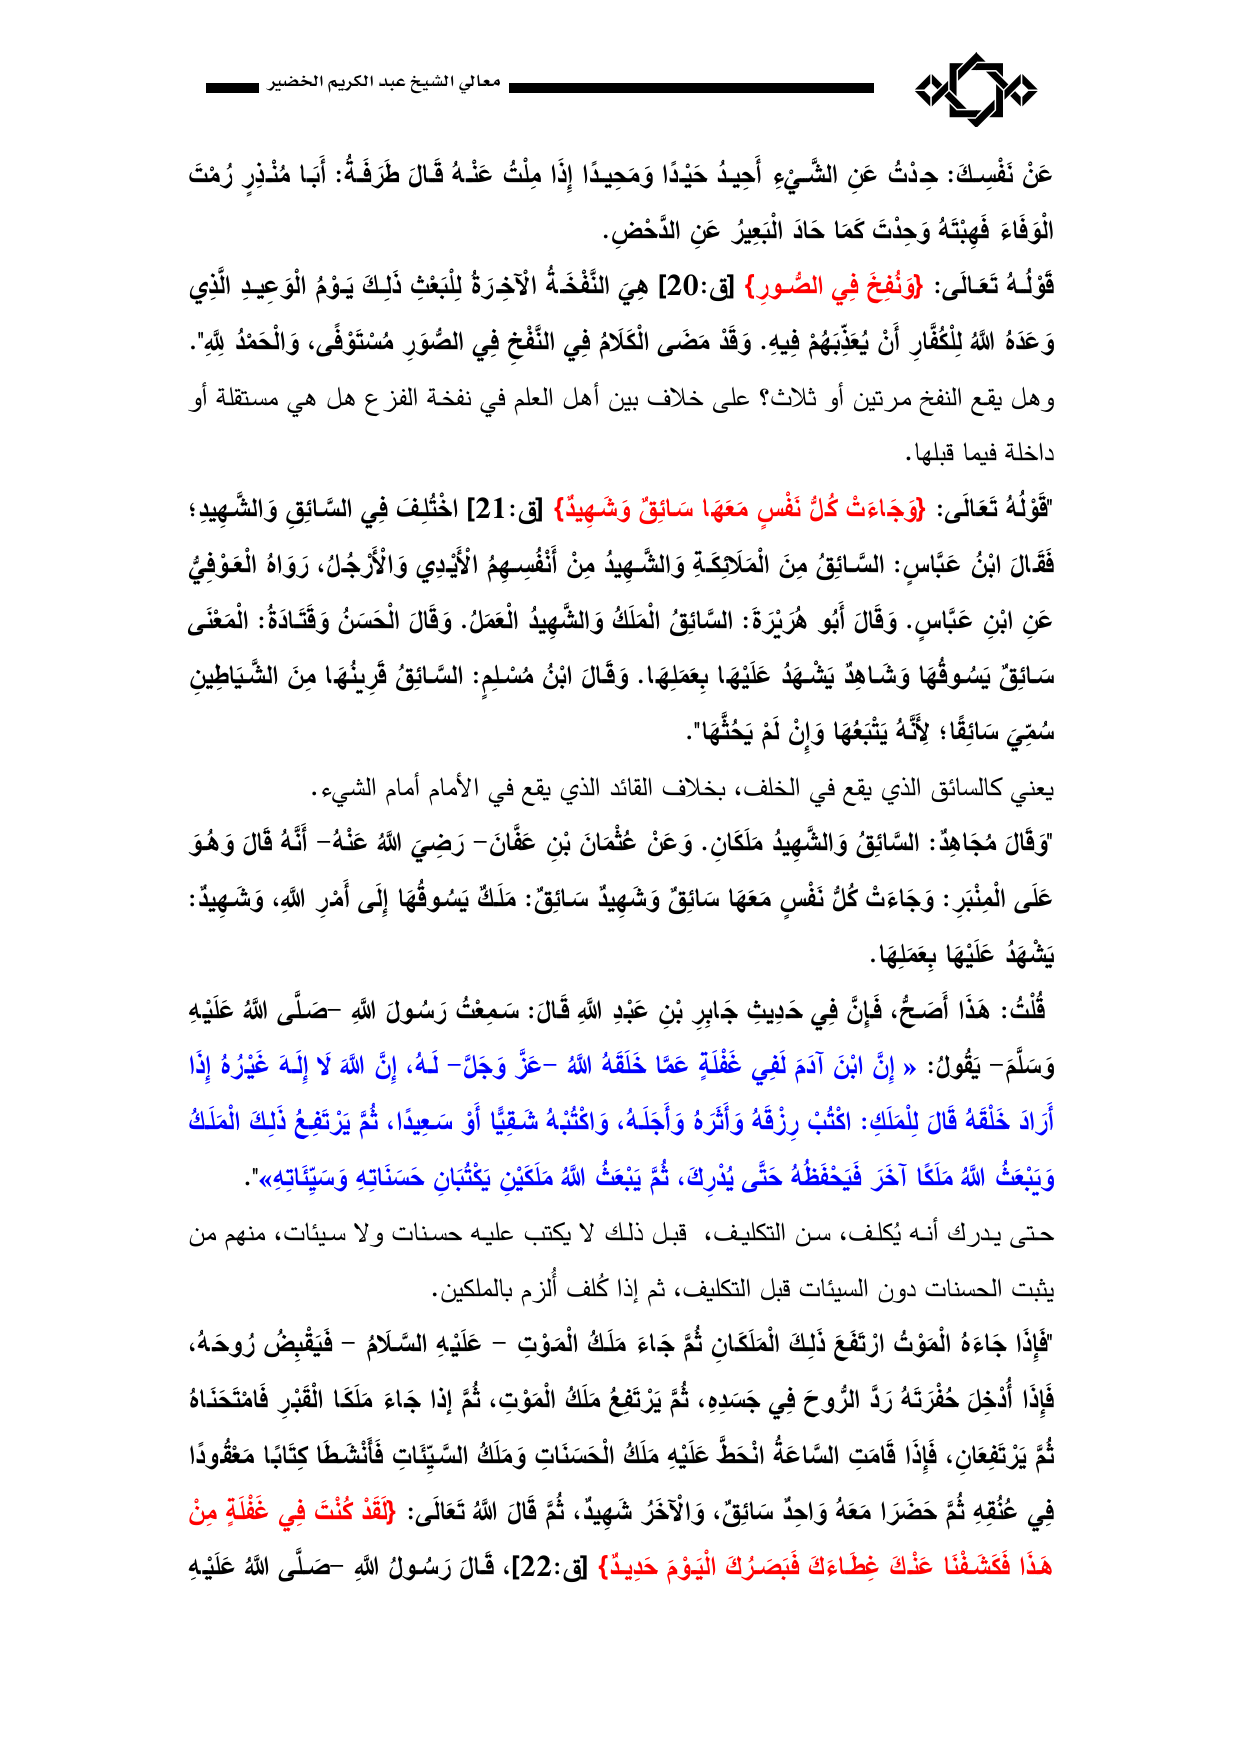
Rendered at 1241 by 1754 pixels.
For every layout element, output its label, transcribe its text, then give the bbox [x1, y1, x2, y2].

text "وَقَالَ مُجَاهِدٌ: السَّائِقُ وَالشَّهِيدُ مَلَكَانِ. وَعَنْ عُثْمَانَ بْنِ عَفَّانَ- رَضِيَ اللَّهُ عَنْهُ- أَنَّهُ قَالَ وَهُوَ عَلَى الْمِنْبَرِ: وَجَاءَتْ كُلُّ نَفْسٍ مَعَهَا سَائِقٌ وَشَهِيدٌ سَائِقٌ: مَلَكٌ يَسُوقُهَا إِلَى أَمْرِ اللَّهِ، وَشَهِيدٌ: يَشْهَدُ عَلَيْهَا بِعَمَلِهَا. [187, 818, 1053, 978]
text قُلْتُ: هَذَا أَصَحُّ، فَإِنَّ فِي حَدِيثِ جَابِرِ بْنِ عَبْدِ اللَّهِ قَالَ: سَمِعْتُ رَسُولَ اللَّهِ -صَلَّى اللَّهُ عَلَيْهِ وَسَلَّمَ- يَقُولُ: « إِنَّ ابْنَ آدَمَ لَفِي غَفْلَةٍ عَمَّا خَلَقَهُ اللَّهُ -عَزَّ وَجَلَّ- لَهُ، إِنَّ اللَّهَ لَا إِلَهَ غَيْرُهُ إِذَا أَرَادَ خَلْقَهُ قَالَ لِلْمَلَكِ: اكْتُبْ رِزْقَهُ وَأَثَرَهُ وَأَجَلَهُ، وَاكْتُبْهُ شَقِيًّا أَوْ سَعِيدًا، ثُمَّ يَرْتَفِعُ ذَلِكَ الْمَلَكُ وَيَبْعَثُ اللَّهُ مَلَكًا آخَرَ فَيَحْفَظُهُ حَتَّى يُدْرِكَ، ثُمَّ يَبْعَثُ اللَّهُ مَلَكَيْنِ يَكْتُبَانِ حَسَنَاتِهِ وَسَيِّئَاتِهِ»". [187, 986, 1053, 1201]
text قَوْلُهُ تَعَالَى: {وَنُفِخَ فِي الصُّورِ} [ق:20] هِيَ النَّفْخَةُ الْآخِرَةُ لِلْبَعْثِ ذَلِكَ يَوْمُ الْوَعِيدِ الَّذِي وَعَدَهُ اللَّهُ لِلْكُفَّارِ أَنْ يُعَذِّبَهُمْ فِيهِ. وَقَدْ مَضَى الْكَلَامُ فِي النَّفْخِ فِي الصُّوَرِ مُسْتَوْفًى، وَالْحَمْدُ لِلَّهِ". [187, 261, 1053, 366]
text يعني كالسائق الذي يقع في الخلف، بخلاف القائد الذي يقع في الأمام أمام الشيء. [187, 763, 1053, 811]
text وهل يقع النفخ مرتين أو ثلاث؟ على خلاف بين أهل العلم في نفخة الفزع هل هي مستقلة أو داخلة فيما قبلها. [187, 373, 1053, 477]
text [187, 150, 1053, 254]
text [187, 1319, 1053, 1591]
text "قَوْلُهُ تَعَالَى: {وَجَاءَتْ كُلُّ نَفْسٍ مَعَهَا سَائِقٌ وَشَهِيدٌ} [ق:21] اخْتُلِفَ فِي السَّائِقِ وَالشَّهِيدِ؛ فَقَالَ ابْنُ عَبَّاسٍ: السَّائِقُ مِنَ الْمَلَائِكَةِ وَالشَّهِيدُ مِنْ أَنْفُسِهِمُ الْأَيْدِي وَالْأَرْجُلُ، رَوَاهُ الْعَوْفِيُّ عَنِ ابْنِ عَبَّاسٍ. وَقَالَ أَبُو هُرَيْرَةَ: السَّائِقُ الْمَلَكُ وَالشَّهِيدُ الْعَمَلُ. وَقَالَ الْحَسَنُ وَقَتَادَةُ: الْمَعْنَى سَائِقٌ يَسُوقُهَا وَشَاهِدٌ يَشْهَدُ عَلَيْهَا بِعَمَلِهَا. وَقَالَ ابْنُ مُسْلِمٍ: السَّائِقُ قَرِينُهَا مِنَ الشَّيَاطِينِ سُمِّيَ سَائِقًا؛ لِأَنَّهُ يَتْبَعُهَا وَإِنْ لَمْ يَحُثَّهَا". [187, 484, 1053, 756]
text حتى يدرك أنه يُكلف، سن التكليف، قبل ذلك لا يكتب عليه حسنات ولا سيئات، منهم من يثبت الحسنات دون السيئات قبل التكليف، ثم إذا كُلف أُلزم بالملكين. [187, 1208, 1053, 1312]
